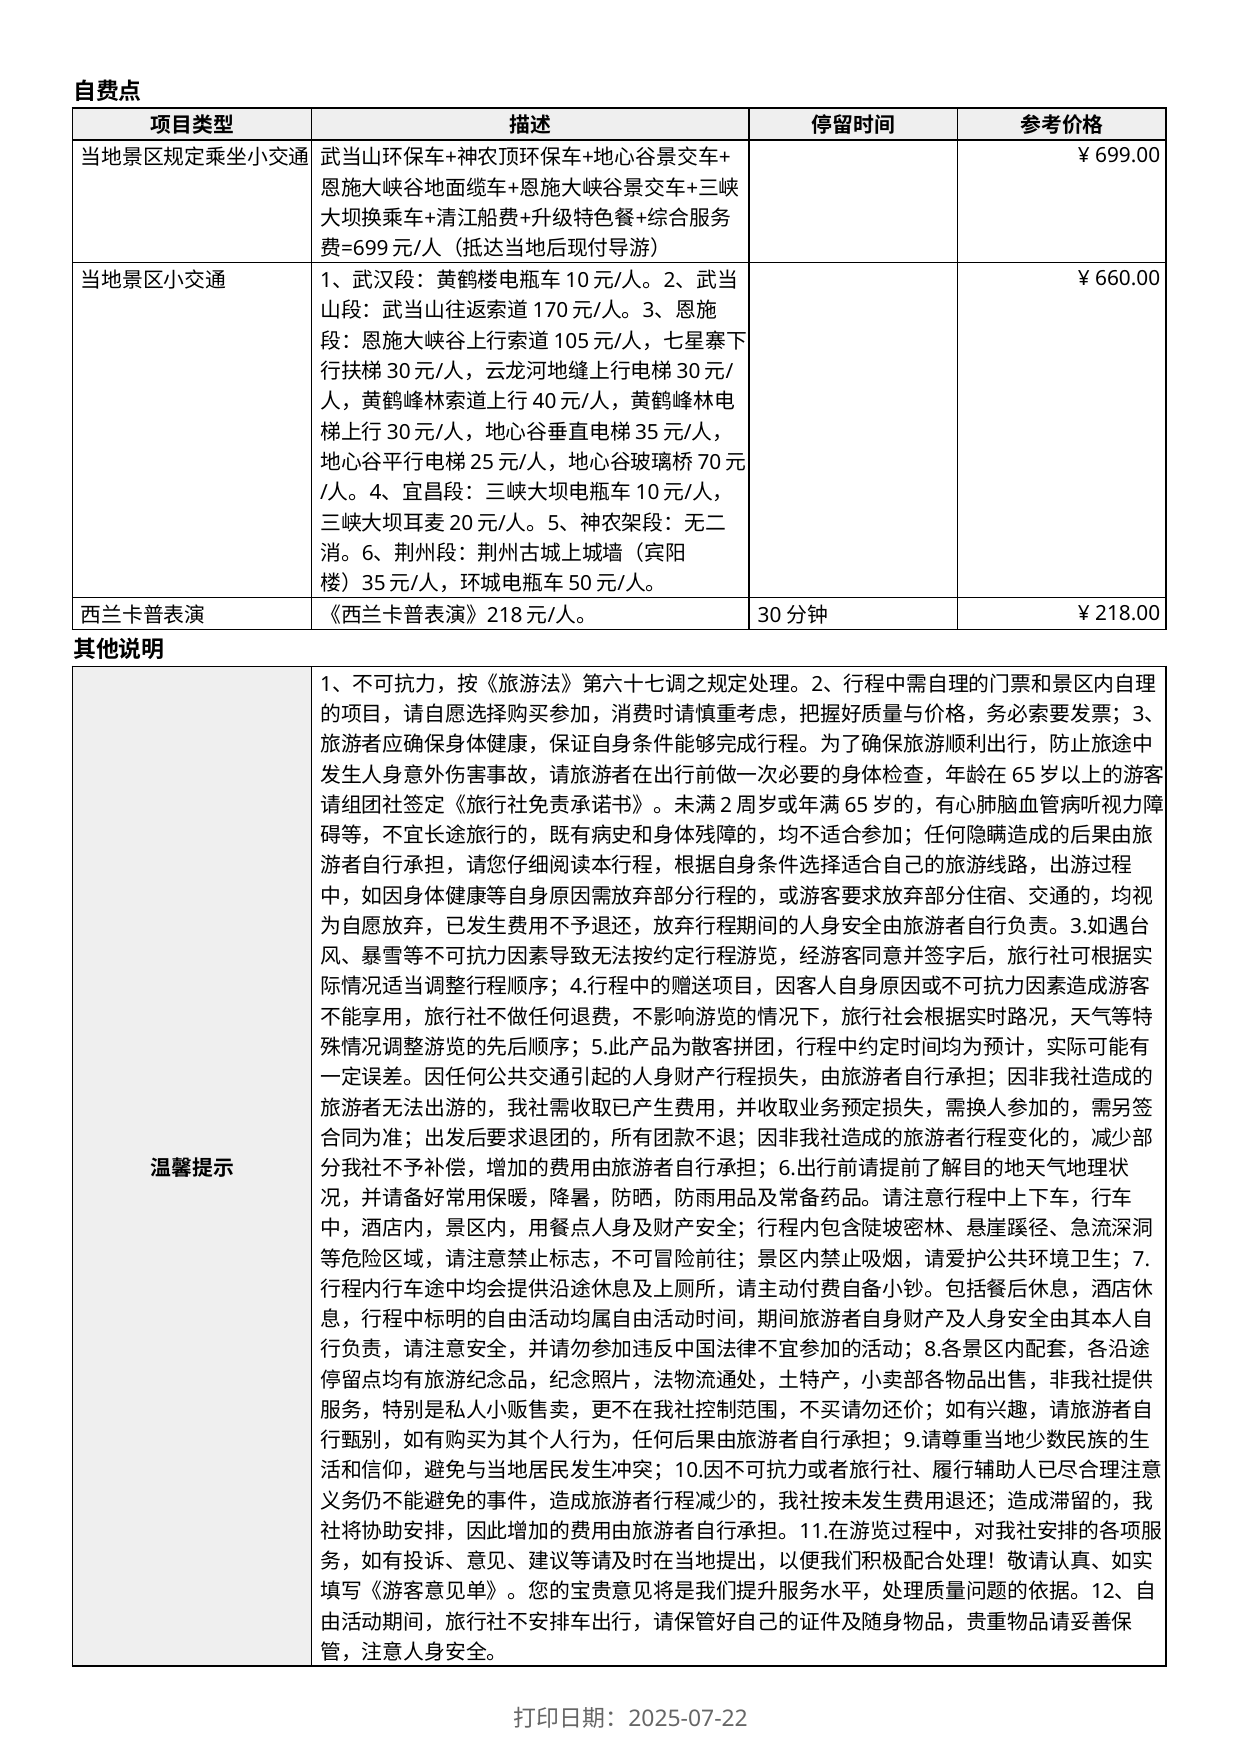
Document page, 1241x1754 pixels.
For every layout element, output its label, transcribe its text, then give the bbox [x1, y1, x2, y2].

table_header 温馨提示 [73, 667, 311, 1665]
table_header 参考价格 [958, 109, 1165, 139]
table_cell 当地景区规定乘坐小交通 [73, 141, 311, 262]
table_header 项目类型 [73, 109, 311, 139]
table_cell 30 分钟 [750, 598, 957, 629]
table_header 描述 [312, 109, 748, 139]
table_cell 当地景区小交通 [73, 263, 311, 597]
table_header 1、不可抗力，按《旅游法》第六十七调之规定处理。 [312, 667, 1165, 1665]
text 其他说明 [73, 631, 1167, 664]
text 自费点 [73, 73, 1167, 106]
table_cell 《西兰卡普表演》218元/人。 [312, 598, 748, 629]
table_cell 1、武汉段：黄鹤楼电瓶车10元/人。 [312, 263, 748, 597]
table_cell 武当山环保车+神农顶环保车+地心谷景交车+恩施大峡谷地面缆车+恩施大峡谷景交车+三峡大坝换乘车+清江船费+升级特色餐+综合服务费=699元/人（抵达当地后现付导游） [312, 141, 748, 262]
table_cell [750, 141, 957, 262]
table_header 停留时间 [750, 109, 957, 139]
table_cell 西兰卡普表演 [73, 598, 311, 629]
table_cell [750, 263, 957, 597]
table_cell ¥ 660.00 [958, 263, 1165, 597]
table_cell ¥ 218.00 [958, 598, 1165, 629]
table_cell ¥ 699.00 [958, 141, 1165, 262]
